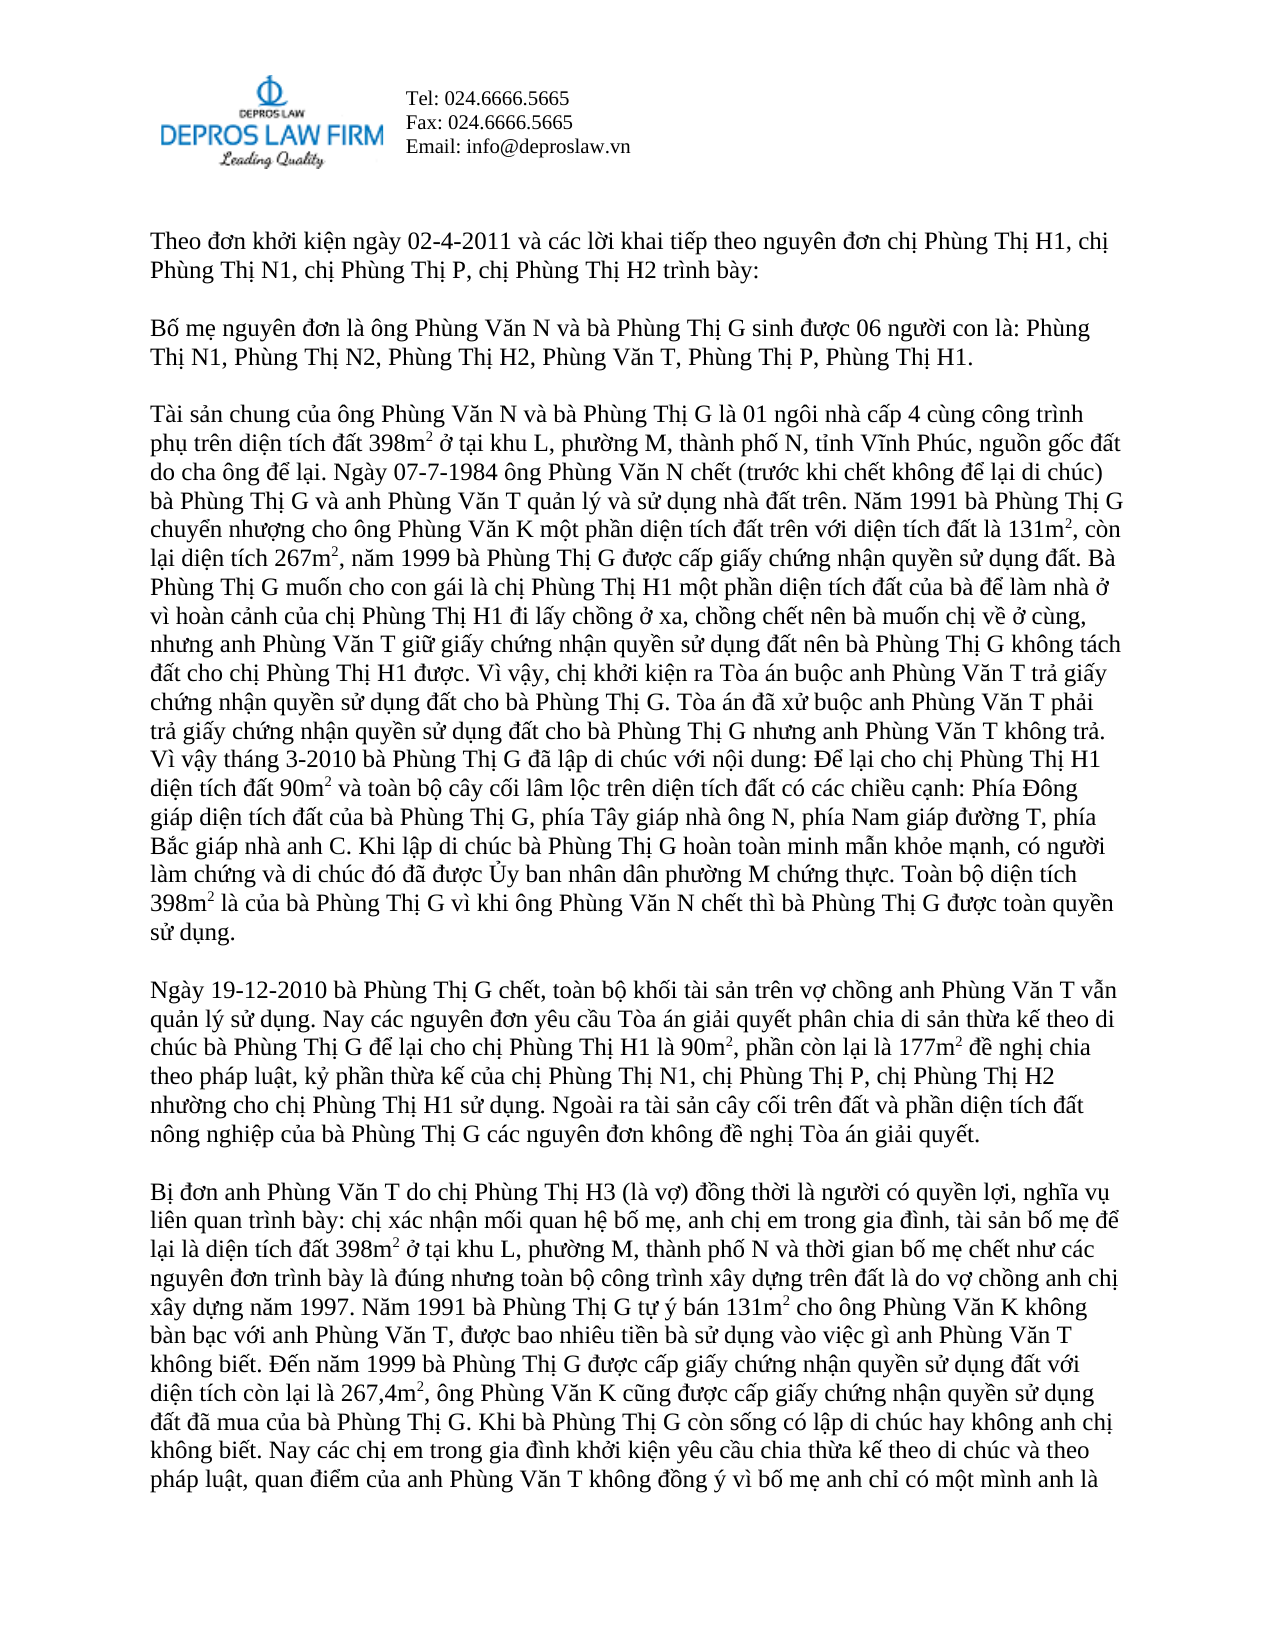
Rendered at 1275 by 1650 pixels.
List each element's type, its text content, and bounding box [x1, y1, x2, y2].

text Ngày 19-12-2010 bà Phùng Thị G chết, toàn bộ khối tài sản trên vợ chồng anh Phùng Văn T vẫn quản lý sử dụng. Nay các nguyên đơn yêu cầu Tòa án giải quyết phân chia di sản thừa kế theo di chúc bà Phùng Thị G để lại cho chị Phùng Thị H1 là 90m2, phần còn lại là 177m2 đề nghị chia theo pháp luật, kỷ phần thừa kế của chị Phùng Thị N1, chị Phùng Thị P, chị Phùng Thị H2 nhường cho chị Phùng Thị H1 sử dụng. Ngoài ra tài sản cây cối trên đất và phần diện tích đất nông nghiệp của bà Phùng Thị G các nguyên đơn không đề nghị Tòa án giải quyết. [150, 975, 1125, 1147]
text Tài sản chung của ông Phùng Văn N và bà Phùng Thị G là 01 ngôi nhà cấp 4 cùng công trình phụ trên diện tích đất 398m2 ở tại khu L, phường M, thành phố N, tỉnh Vĩnh Phúc, nguồn gốc đất do cha ông để lại. Ngày 07-7-1984 ông Phùng Văn N chết (trước khi chết không để lại di chúc) bà Phùng Thị G và anh Phùng Văn T quản lý và sử dụng nhà đất trên. Năm 1991 bà Phùng Thị G chuyển nhượng cho ông Phùng Văn K một phần diện tích đất trên với diện tích đất là 131m2, còn lại diện tích 267m2, năm 1999 bà Phùng Thị G được cấp giấy chứng nhận quyền sử dụng đất. Bà Phùng Thị G muốn cho con gái là chị Phùng Thị H1 một phần diện tích đất của bà để làm nhà ở vì hoàn cảnh của chị Phùng Thị H1 đi lấy chồng ở xa, chồng chết nên bà muốn chị về ở cùng, nhưng anh Phùng Văn T giữ giấy chứng nhận quyền sử dụng đất nên bà Phùng Thị G không tách đất cho chị Phùng Thị H1 được. Vì vậy, chị khởi kiện ra Tòa án buộc anh Phùng Văn T trả giấy chứng nhận quyền sử dụng đất cho bà Phùng Thị G. Tòa án đã xử buộc anh Phùng Văn T phải trả giấy chứng nhận quyền sử dụng đất cho bà Phùng Thị G nhưng anh Phùng Văn T không trả. Vì vậy tháng 3-2010 bà Phùng Thị G đã lập di chúc với nội dung: Để lại cho chị Phùng Thị H1 diện tích đất 90m2 và toàn bộ cây cối lâm lộc trên diện tích đất có các chiều cạnh: Phía Đông giáp diện tích đất của bà Phùng Thị G, phía Tây giáp nhà ông N, phía Nam giáp đường T, phía Bắc giáp nhà anh C. Khi lập di chúc bà Phùng Thị G hoàn toàn minh mẫn khỏe mạnh, có người làm chứng và di chúc đó đã được Ủy ban nhân dân phường M chứng thực. Toàn bộ diện tích 398m2 là của bà Phùng Thị G vì khi ông Phùng Văn N chết thì bà Phùng Thị G được toàn quyền sử dụng. [150, 399, 1125, 946]
picture [161, 75, 384, 169]
text Theo đơn khởi kiện ngày 02-4-2011 và các lời khai tiếp theo nguyên đơn chị Phùng Thị H1, chị Phùng Thị N1, chị Phùng Thị P, chị Phùng Thị H2 trình bày: [150, 226, 1125, 284]
text Bố mẹ nguyên đơn là ông Phùng Văn N và bà Phùng Thị G sinh được 06 người con là: Phùng Thị N1, Phùng Thị N2, Phùng Thị H2, Phùng Văn T, Phùng Thị P, Phùng Thị H1. [150, 313, 1125, 370]
